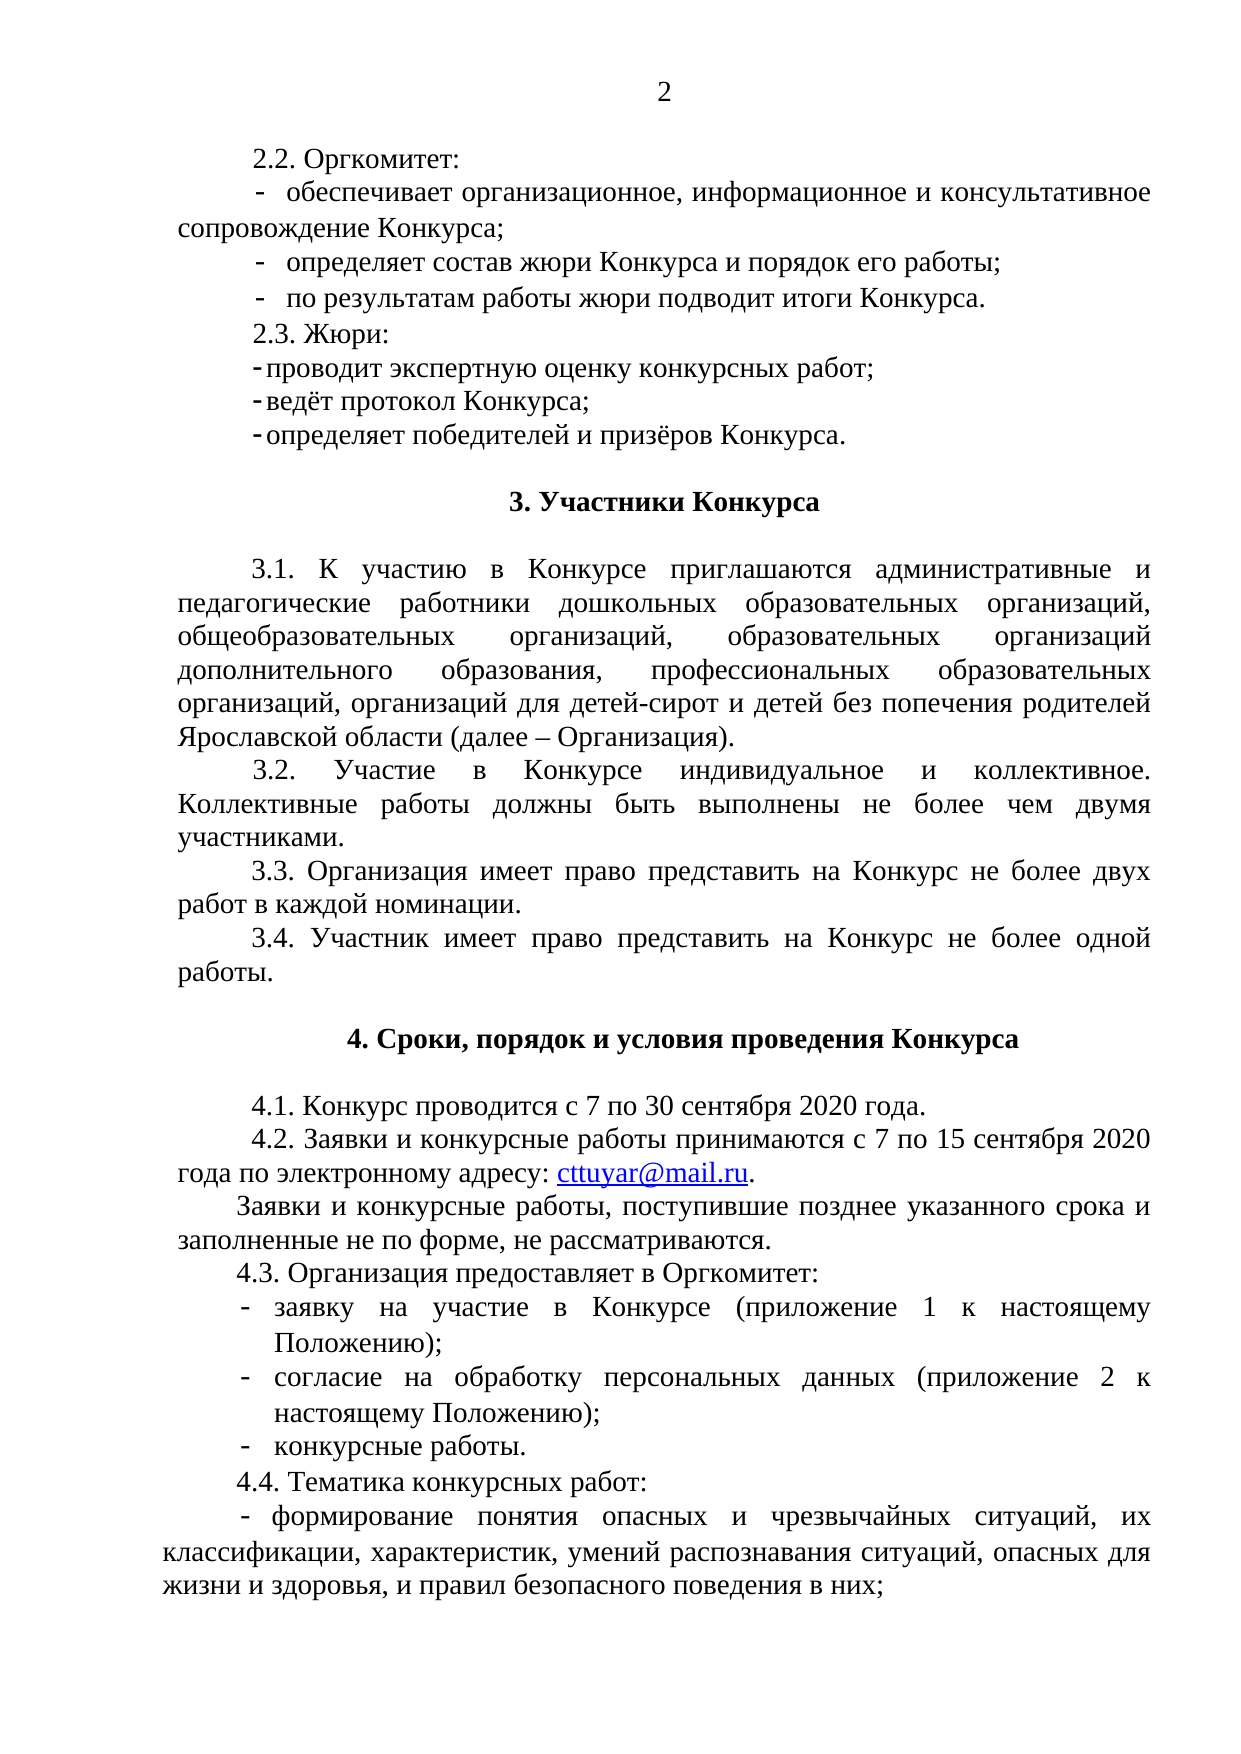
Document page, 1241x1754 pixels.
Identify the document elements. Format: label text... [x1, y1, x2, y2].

text 3.3. Организация имеет право представить на Конкурс не более двух работ в каждой номинации. [177, 853, 1152, 920]
list заявку на участие в Конкурсе (приложение 1 к настоящему Положению); [236, 1289, 1152, 1359]
text 3. Участники Конкурса [177, 484, 1152, 518]
text Заявки и конкурсные работы, поступившие позднее указанного срока и заполненные не по форме, не рассматриваются. [177, 1188, 1152, 1256]
text 2.3. Жюри: [177, 316, 1152, 350]
text 3.4. Участник имеет право представить на Конкурс не более одной работы. [177, 920, 1152, 987]
text 4. Сроки, порядок и условия проведения Конкурса [214, 1021, 1152, 1054]
text 3.1. К участию в Конкурсе приглашаются административные и педагогические работники дошкольных образовательных организаций, общеобразовательных организаций, образовательных организаций дополнительного образования, профессиональных образовательных организаций, организаций для детей-сирот и детей без попечения родителей Ярославской области (далее – Организация). [177, 551, 1152, 752]
list определяет состав жюри Конкурса и порядок его работы; [177, 244, 1152, 280]
text 3.2. Участие в Конкурсе индивидуальное и коллективное. Коллективные работы должны быть выполнены не более чем двумя участниками. [177, 752, 1152, 853]
list по результатам работы жюри подводит итоги Конкурса. [177, 280, 1152, 316]
list согласие на обработку персональных данных (приложение 2 к настоящему Положению); [236, 1359, 1152, 1428]
text 4.4. Тематика конкурсных работ: [177, 1464, 1152, 1498]
text 4.2. Заявки и конкурсные работы принимаются с 7 по 15 сентября 2020 года по электронному адресу: cttuyar@mail.ru. [177, 1121, 1152, 1188]
list ведёт протокол Конкурса; [177, 383, 1152, 417]
list проводит экспертную оценку конкурсных работ; [177, 350, 1152, 383]
text 4.1. Конкурс проводится с 7 по 30 сентября 2020 года. [177, 1088, 1152, 1121]
list конкурсные работы. [236, 1428, 1152, 1464]
list формирование понятия опасных и чрезвычайных ситуаций, их классификации, характеристик, умений распознавания ситуаций, опасных для жизни и здоровья, и правил безопасного поведения в них; [162, 1498, 1152, 1601]
text 4.3. Организация предоставляет в Оргкомитет: [177, 1256, 1152, 1289]
list обеспечивает организационное, информационное и консультативное сопровождение Конкурса; [177, 174, 1152, 244]
text 2.2. Оргкомитет: [177, 141, 1152, 174]
list определяет победителей и призёров Конкурса. [177, 417, 1152, 451]
